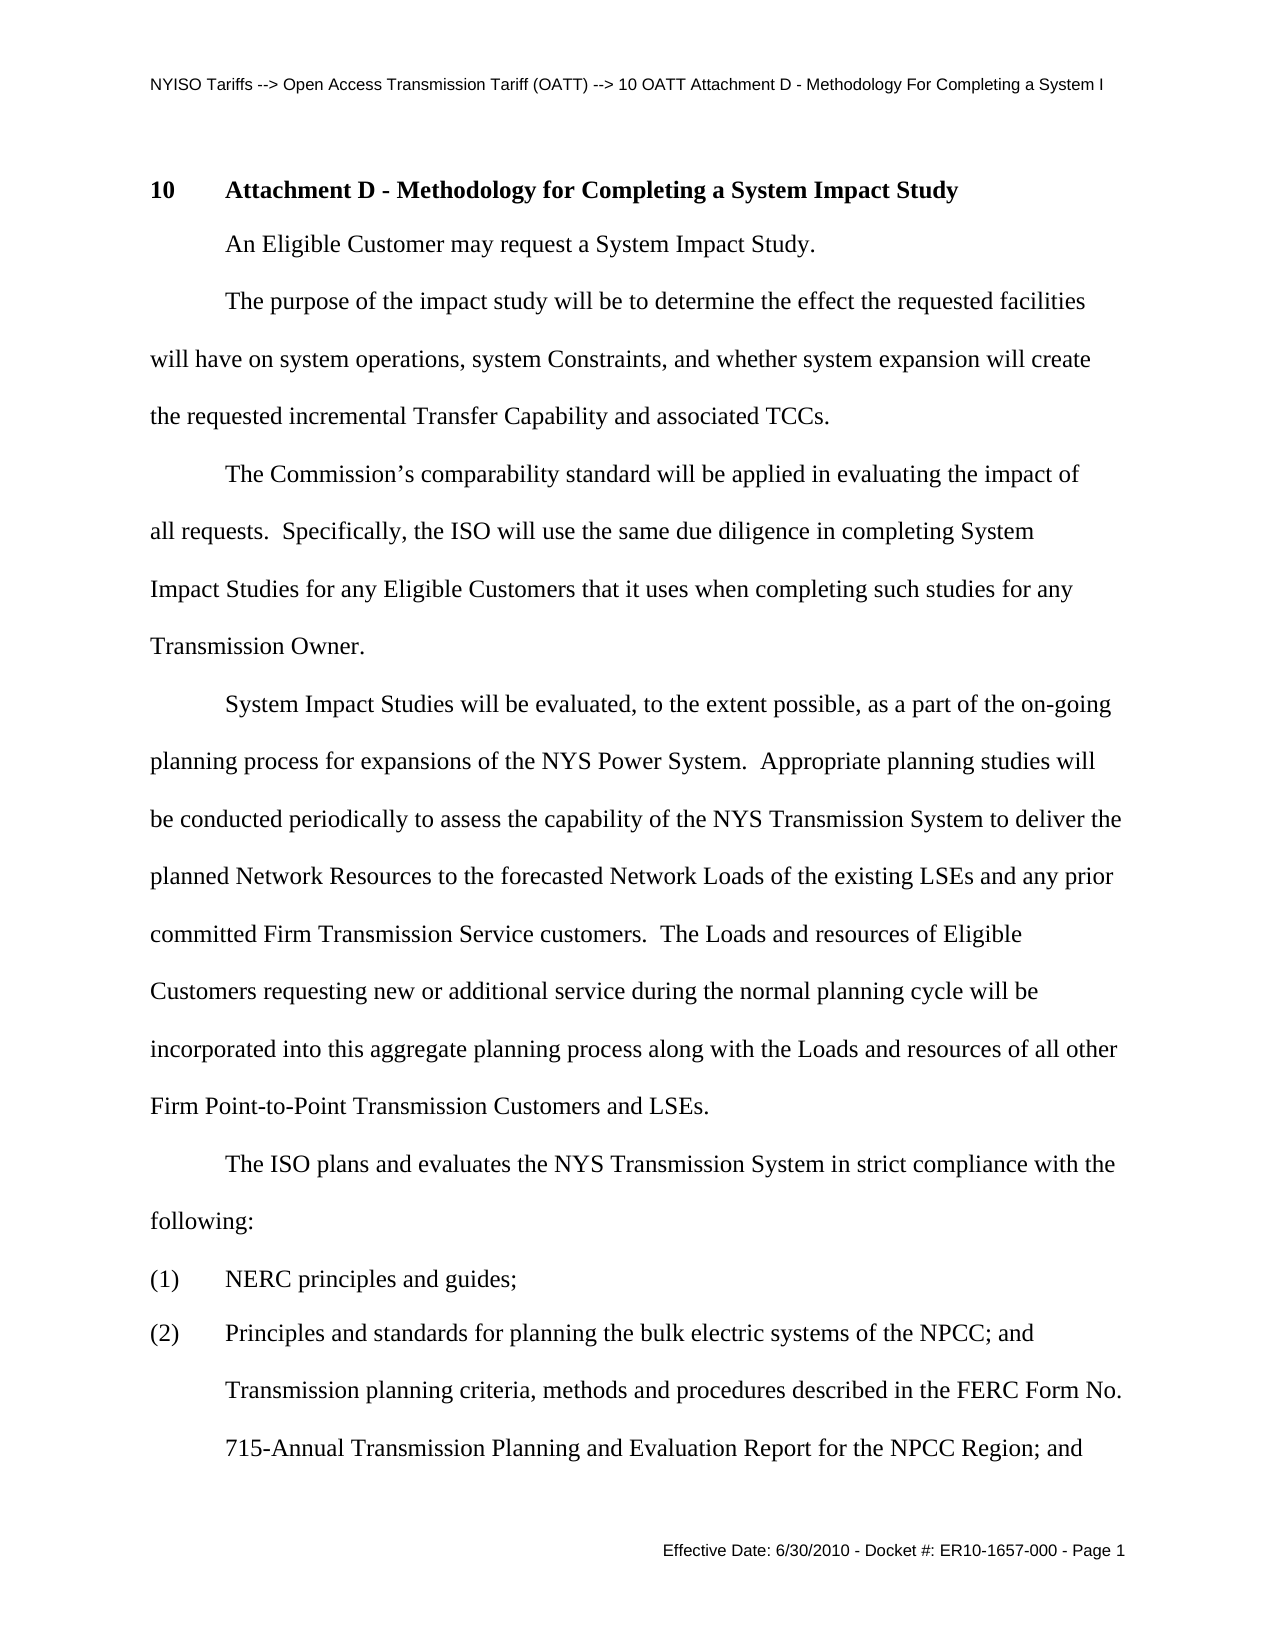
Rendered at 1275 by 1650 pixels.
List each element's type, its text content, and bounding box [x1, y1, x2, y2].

text The Commission’s comparability standard will be applied in evaluating the impact of all requests. Specifically, the ISO will use the same due diligence in completing System Impact Studies for any Eligible Customers that it uses when completing such studies for any Transmission Owner. [150, 459, 1125, 660]
text An Eligible Customer may request a System Impact Study. [150, 229, 1125, 257]
text The ISO plans and evaluates the NYS Transmission System in strict compliance with the following: [150, 1149, 1125, 1235]
text System Impact Studies will be evaluated, to the extent possible, as a part of the on-going planning process for expansions of the NYS Power System. Appropriate planning studies will be conducted periodically to assess the capability of the NYS Transmission System to deliver the planned Network Resources to the forecasted Network Loads of the existing LSEs and any prior committed Firm Transmission Service customers. The Loads and resources of Eligible Customers requesting new or additional service during the normal planning cycle will be incorporated into this aggregate planning process along with the Loads and resources of all other Firm Point-to-Point Transmission Customers and LSEs. [150, 689, 1125, 1120]
subtitle 10 Attachment D - Methodology for Completing a System Impact Study [150, 175, 1125, 204]
text (1) NERC principles and guides; [150, 1264, 1125, 1292]
text The purpose of the impact study will be to determine the effect the requested facilities will have on system operations, system Constraints, and whether system expansion will create the requested incremental Transfer Capability and associated TCCs. [150, 286, 1125, 430]
text (2) Principles and standards for planning the bulk electric systems of the NPCC; and Transmission planning criteria, methods and procedures described in the FERC Form No. 715-Annual Transmission Planning and Evaluation Report for the NPCC Region; and [150, 1318, 1125, 1462]
